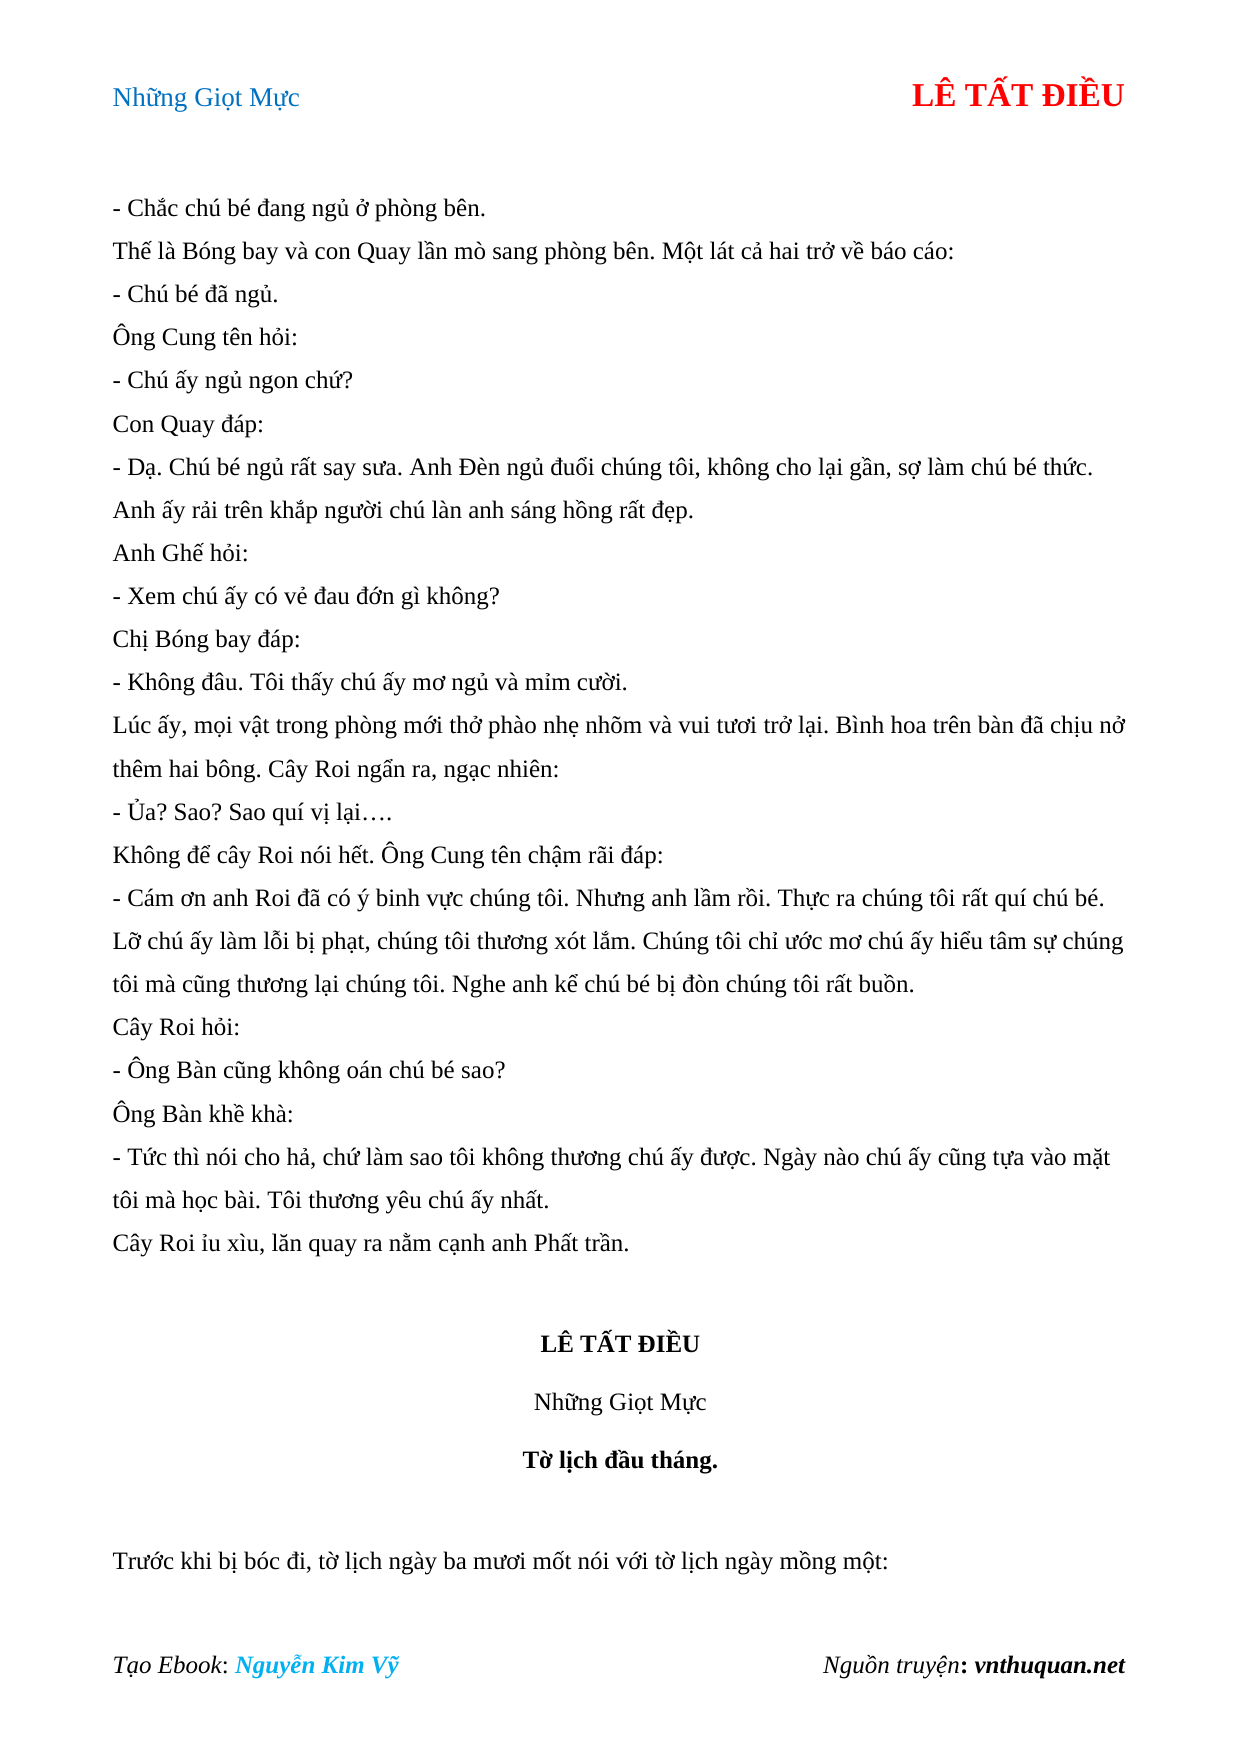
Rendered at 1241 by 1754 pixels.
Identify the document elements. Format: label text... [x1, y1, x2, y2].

text LÊ TẤT ĐIỀU [112, 1329, 1128, 1358]
text Tờ lịch đầu tháng. [112, 1445, 1128, 1474]
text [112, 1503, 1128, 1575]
text Những Giọt Mực [112, 1387, 1128, 1416]
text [112, 150, 1128, 1257]
